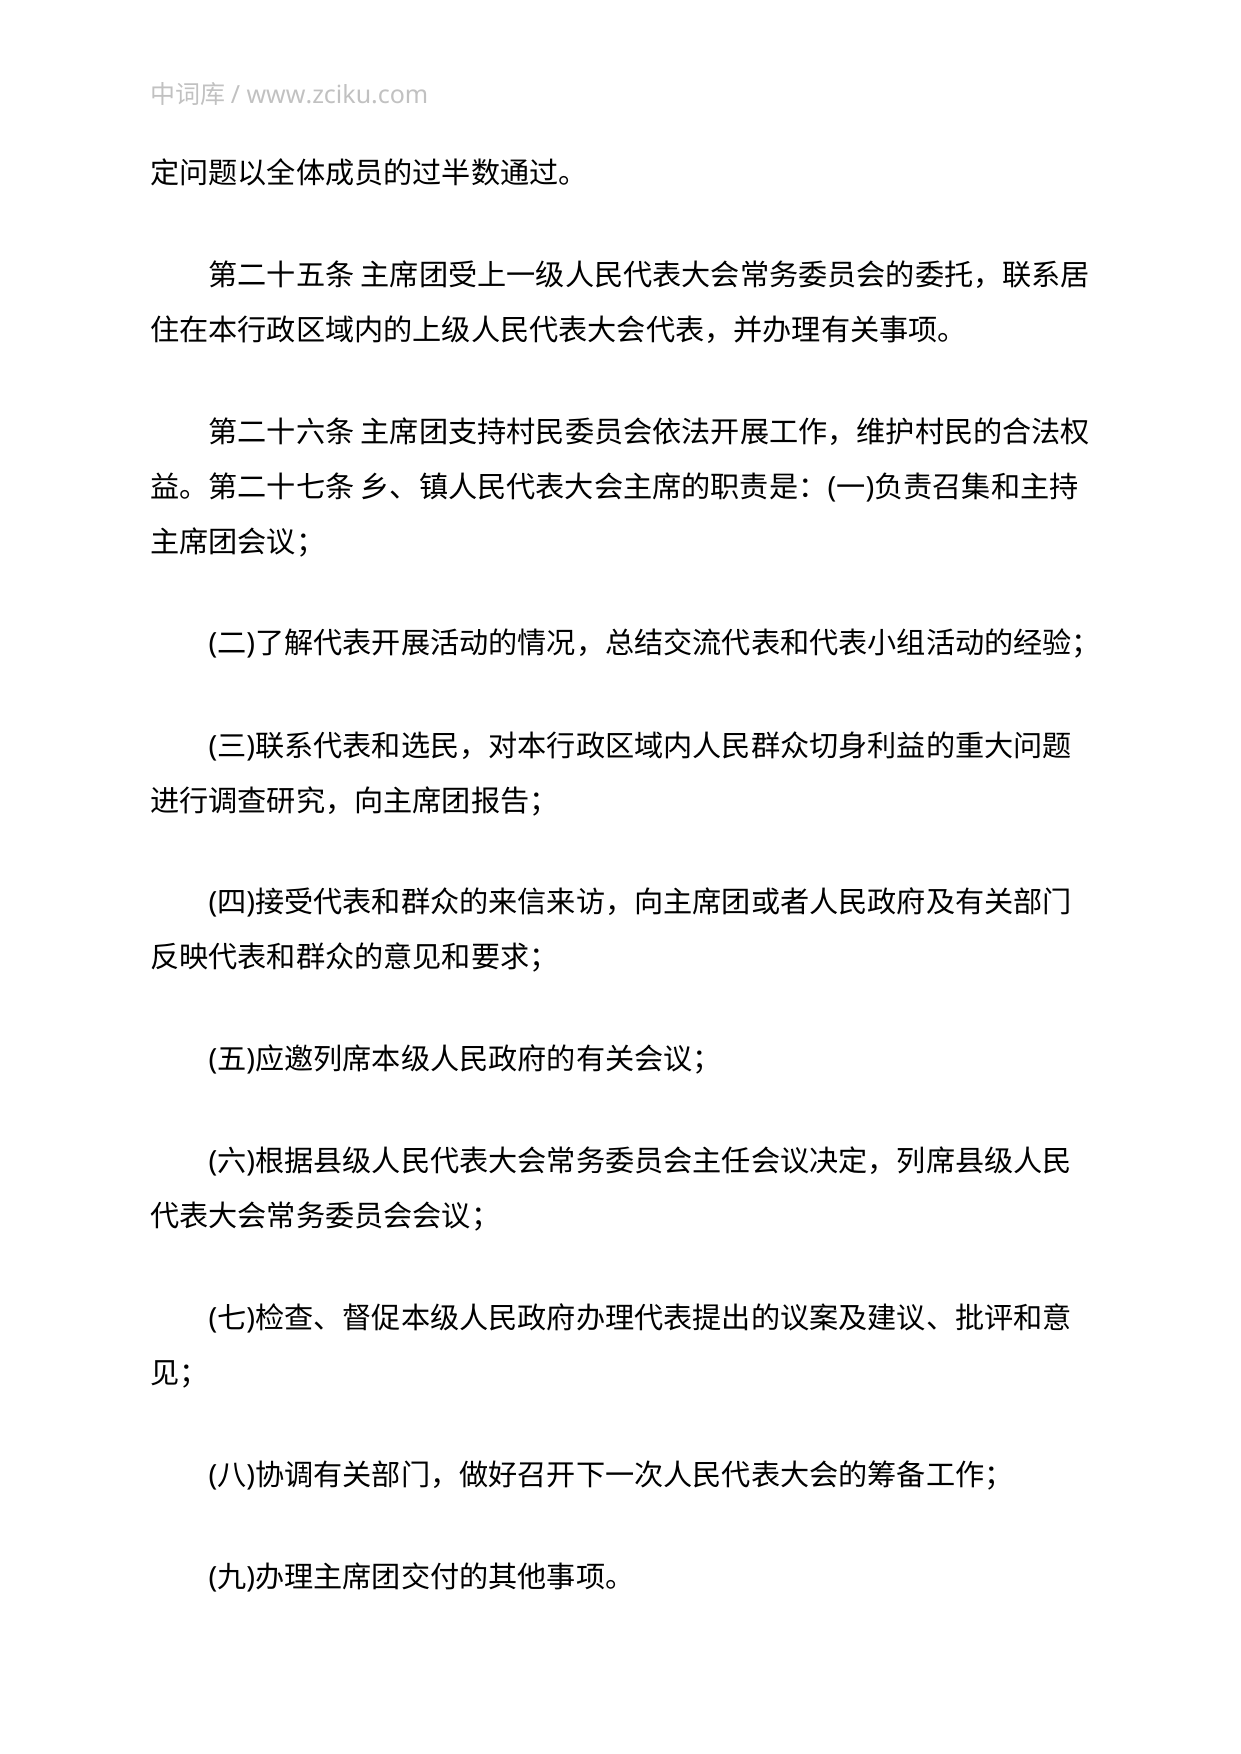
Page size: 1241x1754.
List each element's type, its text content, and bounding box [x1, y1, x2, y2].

text (五)应邀列席本级人民政府的有关会议； [150, 1036, 1090, 1078]
text (六)根据县级人民代表大会常务委员会主任会议决定，列席县级人民代表大会常务委员会会议； [150, 1138, 1090, 1235]
text (三)联系代表和选民，对本行政区域内人民群众切身利益的重大问题进行调查研究，向主席团报告； [150, 722, 1090, 819]
text (八)协调有关部门，做好召开下一次人民代表大会的筹备工作； [150, 1451, 1090, 1493]
text (九)办理主席团交付的其他事项。 [150, 1553, 1090, 1596]
text (四)接受代表和群众的来信来访，向主席团或者人民政府及有关部门反映代表和群众的意见和要求； [150, 879, 1090, 976]
text 第二十五条 主席团受上一级人民代表大会常务委员会的委托，联系居住在本行政区域内的上级人民代表大会代表，并办理有关事项。 [150, 252, 1090, 349]
text (七)检查、督促本级人民政府办理代表提出的议案及建议、批评和意见； [150, 1294, 1090, 1392]
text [150, 150, 1090, 192]
text (二)了解代表开展活动的情况，总结交流代表和代表小组活动的经验； [150, 620, 1090, 662]
text 第二十六条 主席团支持村民委员会依法开展工作，维护村民的合法权益。第二十七条 乡、镇人民代表大会主席的职责是：(一)负责召集和主持主席团会议； [150, 408, 1090, 561]
